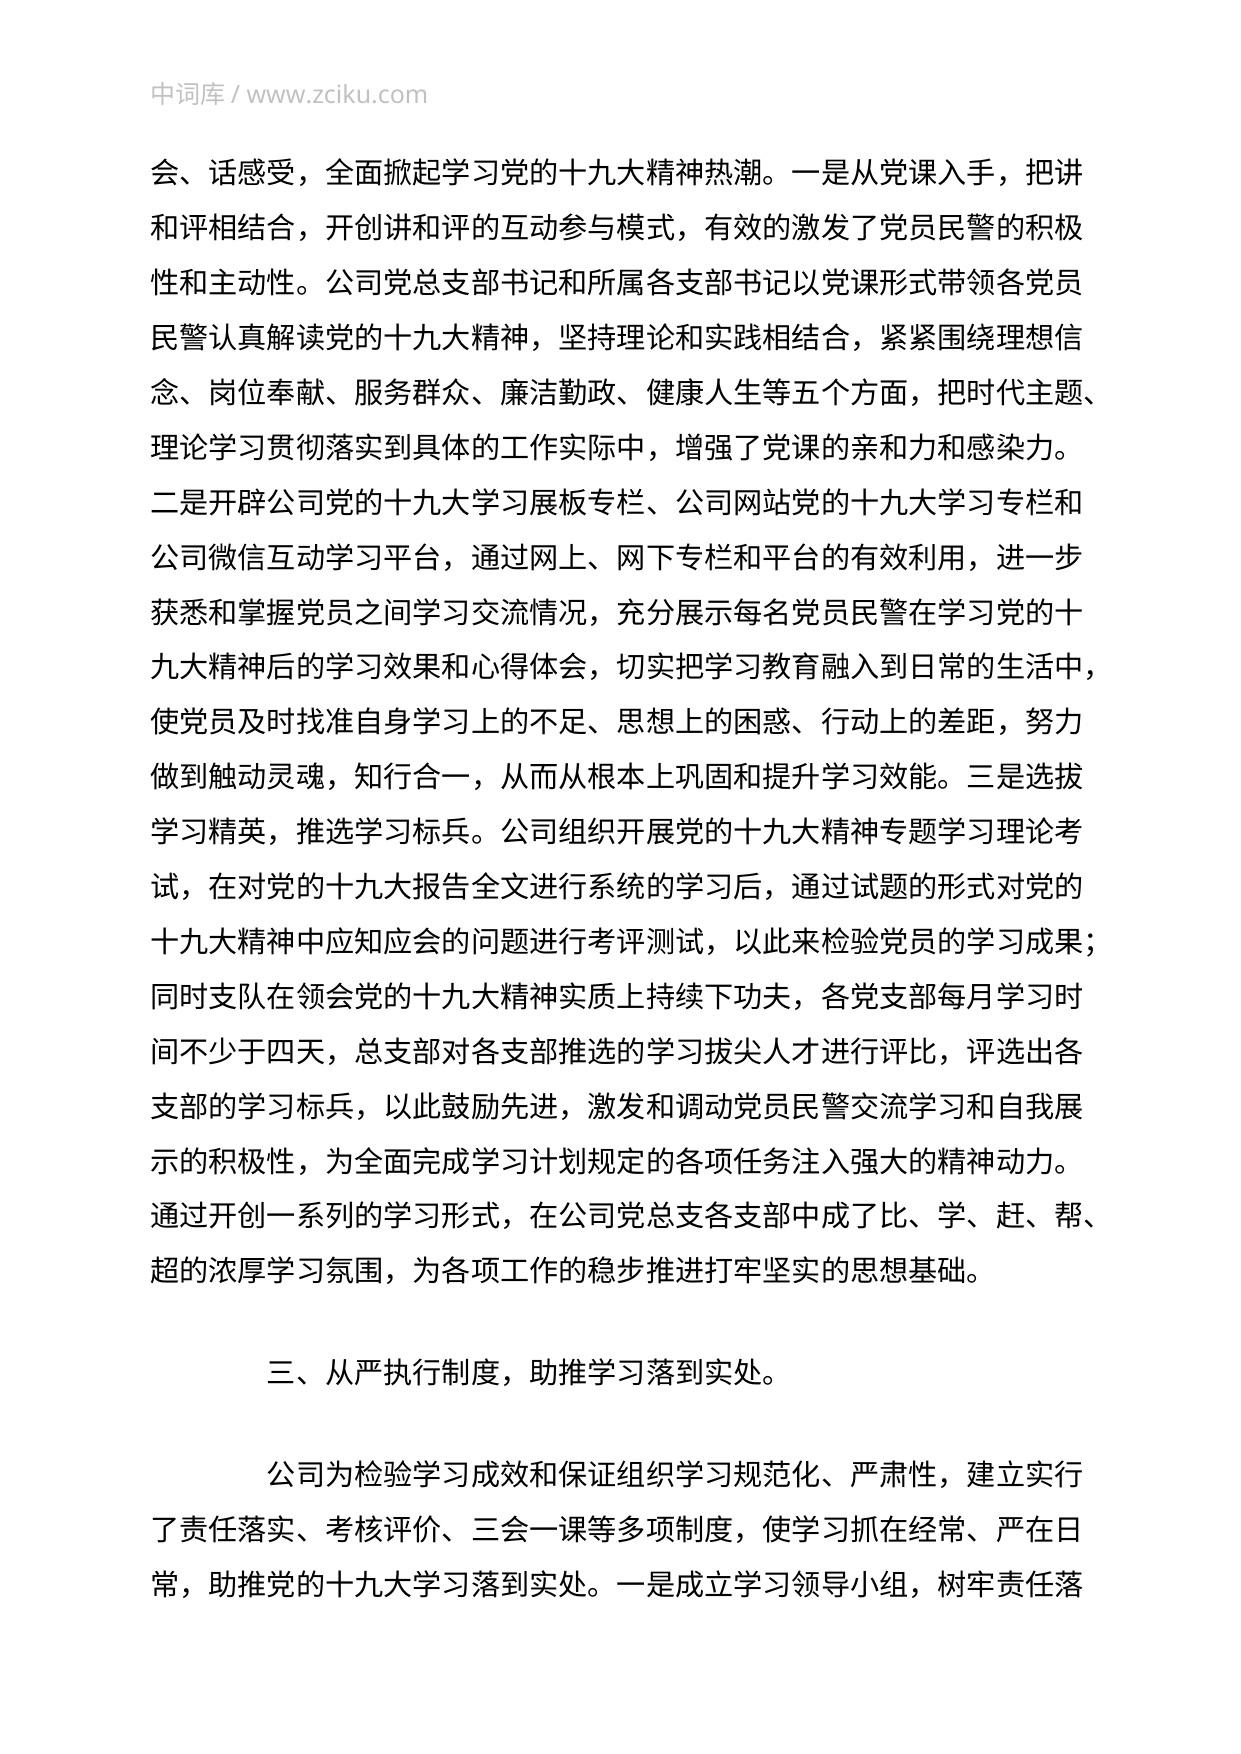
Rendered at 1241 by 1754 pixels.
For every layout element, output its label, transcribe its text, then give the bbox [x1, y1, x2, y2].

text 三、从严执行制度，助推学习落到实处。 [150, 1350, 1090, 1392]
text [150, 1451, 1090, 1603]
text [150, 150, 1090, 1290]
